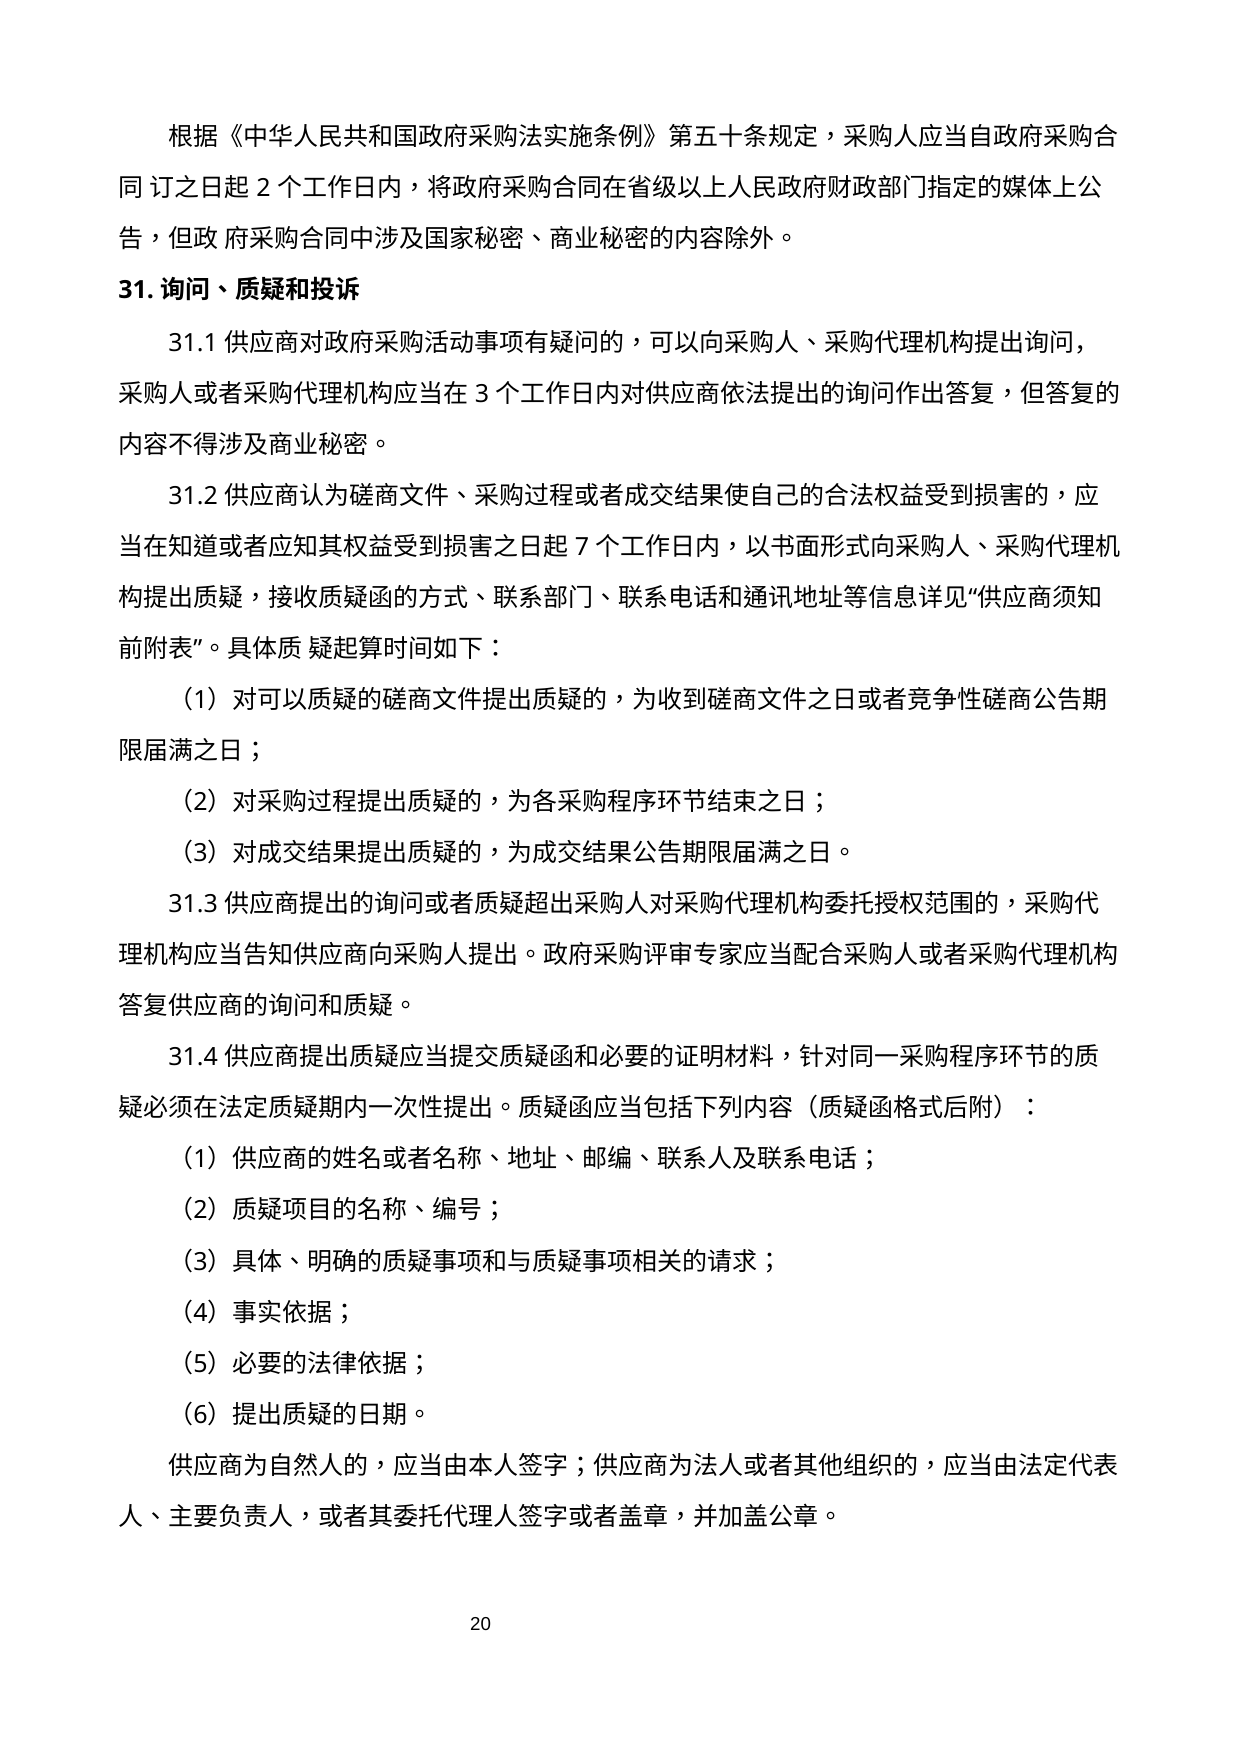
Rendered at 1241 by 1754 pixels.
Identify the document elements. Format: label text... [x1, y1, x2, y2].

text （2）质疑项目的名称、编号； [118, 1192, 1122, 1226]
text 31.2 供应商认为磋商文件、采购过程或者成交结果使自己的合法权益受到损害的，应当在知道或者应知其权益受到损害之日起 7 个工作日内，以书面形式向采购人、采购代理机构提出质疑，接收质疑函的方式、联系部门、联系电话和通讯地址等信息详见“供应商须知前附表”。具体质 疑起算时间如下： [118, 478, 1122, 665]
text （6）提出质疑的日期。 [118, 1396, 1122, 1430]
text （3）具体、明确的质疑事项和与质疑事项相关的请求； [118, 1243, 1122, 1277]
text （4）事实依据； [118, 1294, 1122, 1328]
text （3）对成交结果提出质疑的，为成交结果公告期限届满之日。 [118, 835, 1122, 869]
text 供应商为自然人的，应当由本人签字；供应商为法人或者其他组织的，应当由法定代表人、主要负责人，或者其委托代理人签字或者盖章，并加盖公章。 [118, 1447, 1122, 1532]
text （1）对可以质疑的磋商文件提出质疑的，为收到磋商文件之日或者竞争性磋商公告期限届满之日； [118, 682, 1122, 767]
text （5）必要的法律依据； [118, 1345, 1122, 1379]
text （1）供应商的姓名或者名称、地址、邮编、联系人及联系电话； [118, 1141, 1122, 1175]
text 31.4 供应商提出质疑应当提交质疑函和必要的证明材料，针对同一采购程序环节的质疑必须在法定质疑期内一次性提出。质疑函应当包括下列内容（质疑函格式后附）： [118, 1039, 1122, 1124]
text 31.1 供应商对政府采购活动事项有疑问的，可以向采购人、采购代理机构提出询问，采购人或者采购代理机构应当在 3 个工作日内对供应商依法提出的询问作出答复，但答复的内容不得涉及商业秘密。 [118, 322, 1122, 461]
text （2）对采购过程提出质疑的，为各采购程序环节结束之日； [118, 784, 1122, 818]
text 31.3 供应商提出的询问或者质疑超出采购人对采购代理机构委托授权范围的，采购代理机构应当告知供应商向采购人提出。政府采购评审专家应当配合采购人或者采购代理机构答复供应商的询问和质疑。 [118, 886, 1122, 1022]
text 31. 询问、质疑和投诉 [118, 271, 1122, 305]
text 根据《中华人民共和国政府采购法实施条例》第五十条规定，采购人应当自政府采购合同 订之日起 2 个工作日内，将政府采购合同在省级以上人民政府财政部门指定的媒体上公告，但政 府采购合同中涉及国家秘密、商业秘密的内容除外。 [118, 118, 1122, 254]
